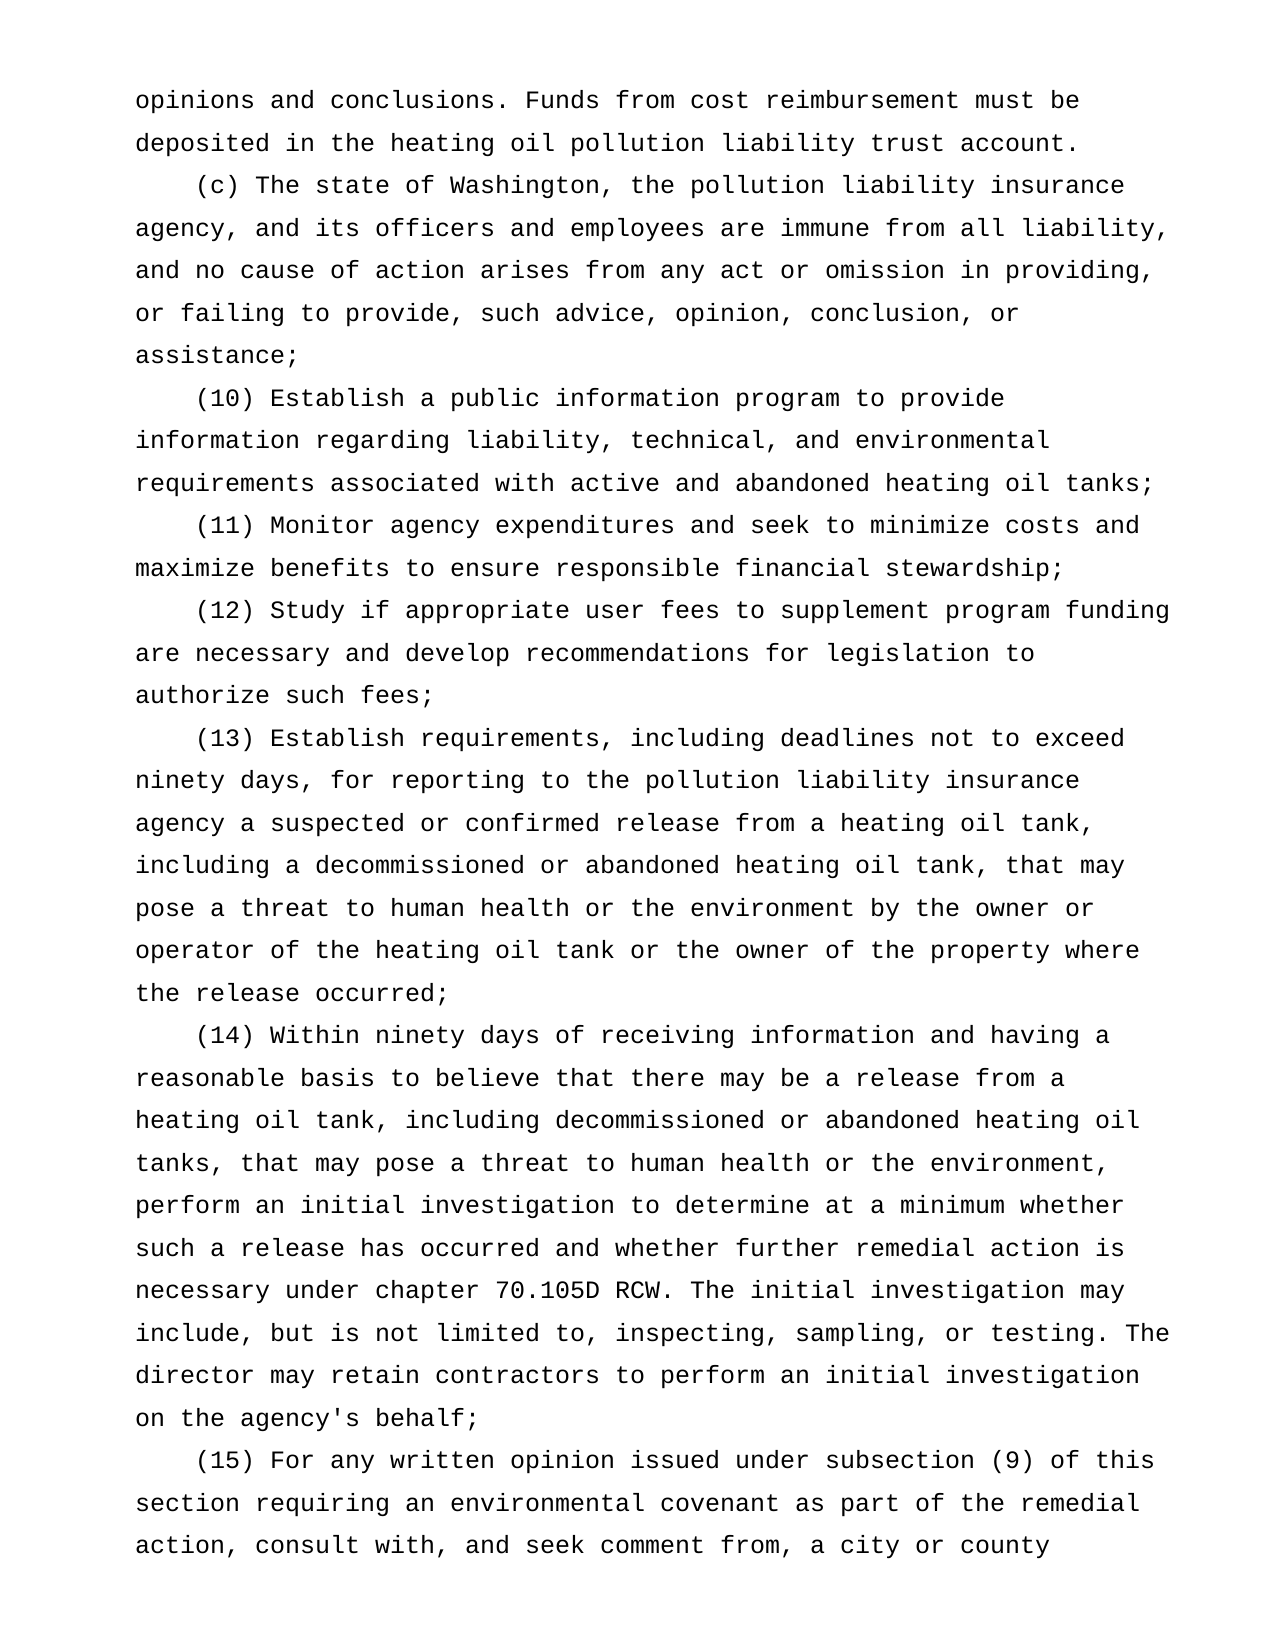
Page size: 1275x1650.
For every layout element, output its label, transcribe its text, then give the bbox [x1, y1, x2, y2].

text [135, 1435, 1170, 1562]
text (11) Monitor agency expenditures and seek to minimize costs and maximize benefits to ensure responsible financial stewardship; [135, 500, 1170, 585]
text (10) Establish a public information program to provide information regarding liability, technical, and environmental requirements associated with active and abandoned heating oil tanks; [135, 372, 1170, 500]
text (c) The state of Washington, the pollution liability insurance agency, and its officers and employees are immune from all liability, and no cause of action arises from any act or omission in providing, or failing to provide, such advice, opinion, conclusion, or assistance; [135, 160, 1170, 372]
text (13) Establish requirements, including deadlines not to exceed ninety days, for reporting to the pollution liability insurance agency a suspected or confirmed release from a heating oil tank, including a decommissioned or abandoned heating oil tank, that may pose a threat to human health or the environment by the owner or operator of the heating oil tank or the owner of the property where the release occurred; [135, 712, 1170, 1010]
text (14) Within ninety days of receiving information and having a reasonable basis to believe that there may be a release from a heating oil tank, including decommissioned or abandoned heating oil tanks, that may pose a threat to human health or the environment, perform an initial investigation to determine at a minimum whether such a release has occurred and whether further remedial action is necessary under chapter 70.105D RCW. The initial investigation may include, but is not limited to, inspecting, sampling, or testing. The director may retain contractors to perform an initial investigation on the agency's behalf; [135, 1010, 1170, 1435]
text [135, 75, 1170, 160]
text (12) Study if appropriate user fees to supplement program funding are necessary and develop recommendations for legislation to authorize such fees; [135, 585, 1170, 712]
